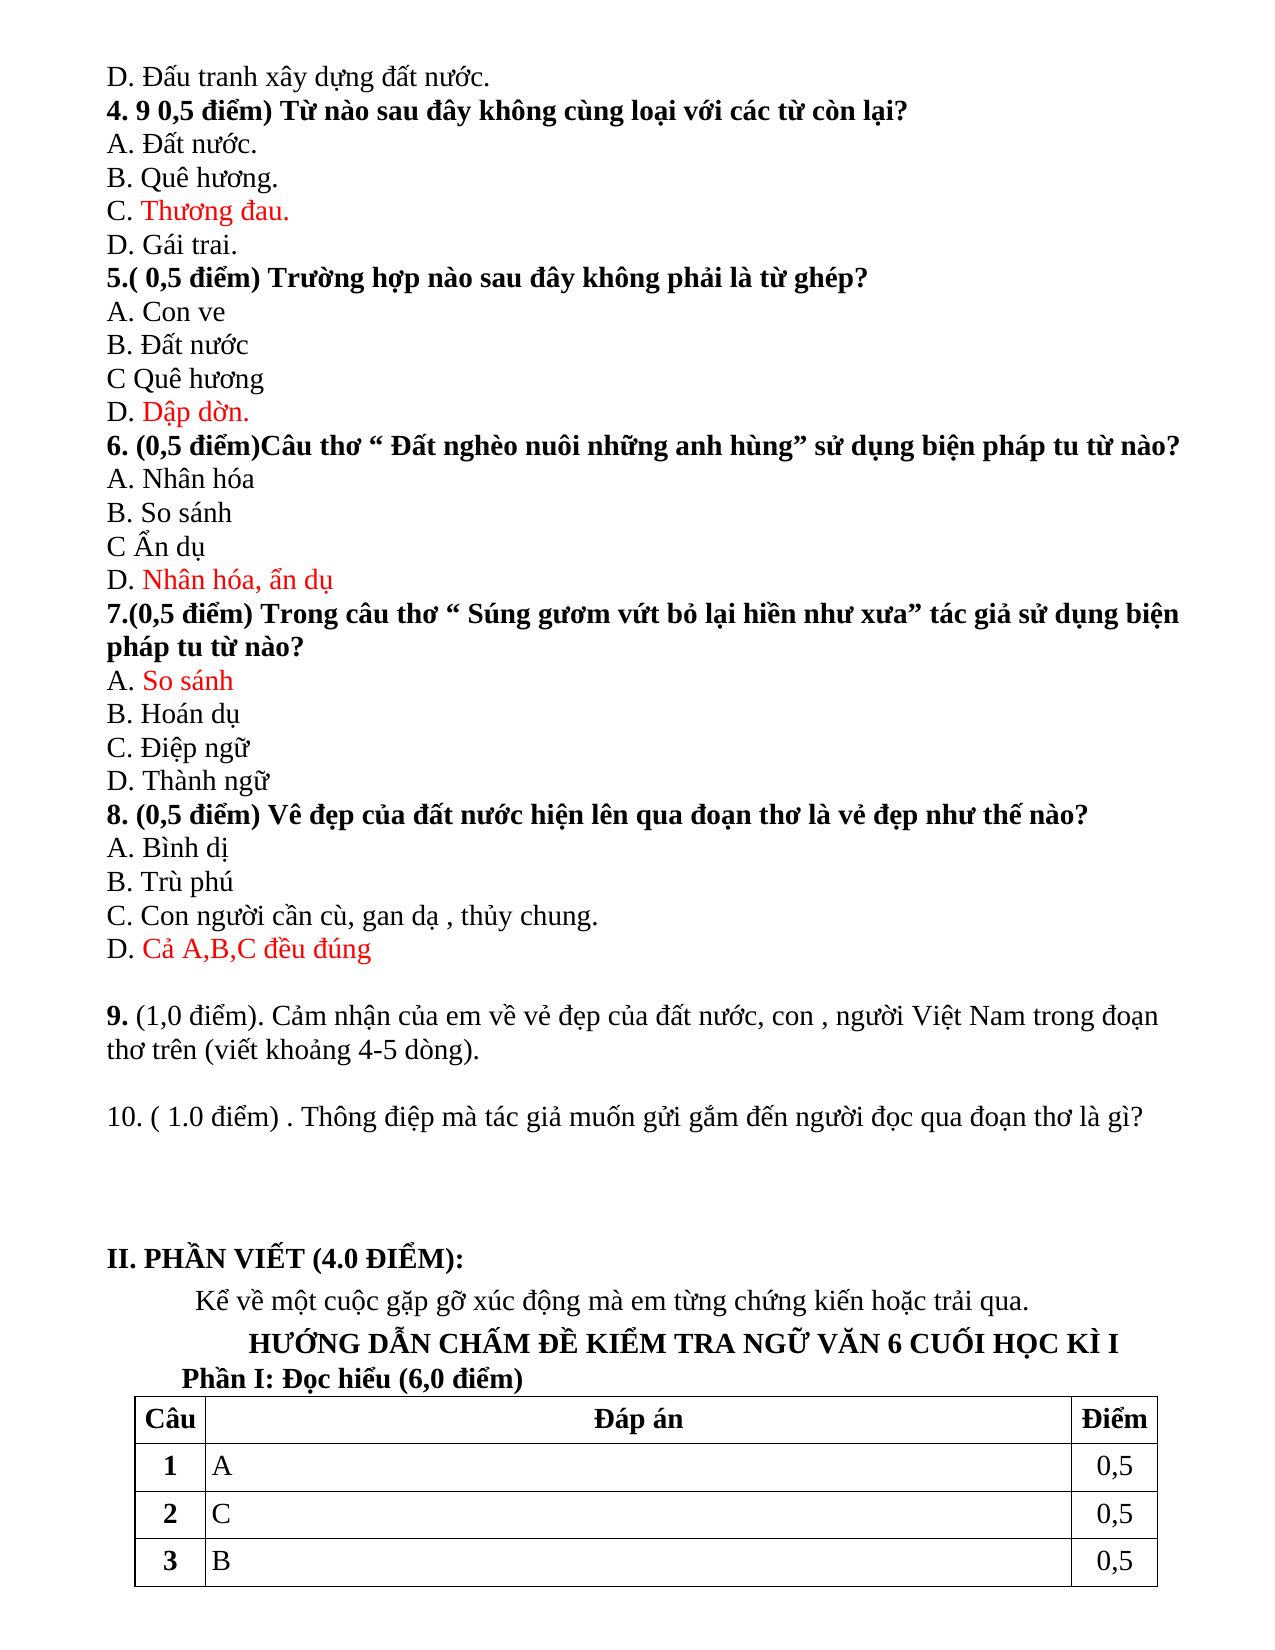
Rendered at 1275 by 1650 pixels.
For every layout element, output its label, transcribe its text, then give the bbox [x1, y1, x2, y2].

text C. Thương đau. [106, 193, 1186, 227]
text D. Dập dờn. [106, 394, 1186, 428]
text D. Nhân hóa, ẩn dụ [106, 562, 1186, 596]
table_cell 0,5 [1072, 1539, 1157, 1586]
text 9. (1,0 điểm). Cảm nhận của em về vẻ đẹp của đất nước, con , người Việt Nam trong đoạn thơ trên (viết khoảng 4-5 dòng). [106, 998, 1186, 1065]
text A. So sánh [106, 663, 1186, 696]
text 7.(0,5 điểm) Trong câu thơ “ Súng gươm vứt bỏ lại hiền như xưa” tác giả sử dụng biện pháp tu từ nào? [106, 596, 1186, 663]
text A. Đất nước. [106, 126, 1186, 160]
table_cell 0,5 [1072, 1492, 1157, 1538]
text C Quê hương [106, 361, 1186, 394]
table_header Điểm [1072, 1397, 1157, 1443]
text C. Điệp ngữ [106, 730, 1186, 763]
text B. So sánh [106, 495, 1186, 529]
text 10. ( 1.0 điểm) . Thông điệp mà tác giả muốn gửi gắm đến người đọc qua đoạn thơ là gì? [106, 1099, 1186, 1132]
text 6. (0,5 điểm)Câu thơ “ Đất nghèo nuôi những anh hùng” sử dụng biện pháp tu từ nào? [106, 428, 1186, 462]
text B. Hoán dụ [106, 696, 1186, 730]
table_cell A [206, 1444, 1071, 1491]
text C Ẩn dụ [106, 529, 1186, 562]
text 4. 9 0,5 điểm) Từ nào sau đây không cùng loại với các từ còn lại? [106, 93, 1186, 126]
table_cell B [206, 1539, 1071, 1586]
text B. Trù phú [106, 864, 1186, 898]
table_header Câu [136, 1397, 205, 1443]
table_cell C [206, 1492, 1071, 1538]
text B. Đất nước [106, 327, 1186, 361]
text 8. (0,5 điểm) Vê đẹp của đất nước hiện lên qua đoạn thơ là vẻ đẹp như thế nào? [106, 797, 1186, 831]
text Phần I: Đọc hiểu (6,0 điểm) [106, 1361, 1186, 1396]
table_cell 2 [136, 1492, 205, 1538]
table_header Đáp án [206, 1397, 1071, 1443]
text Kể về một cuộc gặp gỡ xúc động mà em từng chứng kiến hoặc trải qua. [106, 1283, 1186, 1317]
table_cell 3 [136, 1539, 205, 1586]
table_cell 1 [136, 1444, 205, 1491]
text A. Bình dị [106, 831, 1186, 864]
text A. Nhân hóa [106, 462, 1186, 495]
text A. Con ve [106, 294, 1186, 327]
text D. Đấu tranh xây dựng đất nước. [106, 59, 1186, 93]
table_cell 0,5 [1072, 1444, 1157, 1491]
text 5.( 0,5 điểm) Trường hợp nào sau đây không phải là từ ghép? [106, 260, 1186, 294]
text D. Thành ngữ [106, 763, 1186, 797]
text D. Cả A,B,C đều đúng [106, 931, 1186, 965]
text C. Con người cần cù, gan dạ , thủy chung. [106, 898, 1186, 931]
text II. PHẦN VIẾT (4.0 ĐIỂM): [106, 1241, 1186, 1275]
text D. Gái trai. [106, 227, 1186, 260]
text B. Quê hương. [106, 160, 1186, 193]
text HƯỚNG DẪN CHẤM ĐỀ KIỂM TRA NGỮ VĂN 6 CUỐI HỌC KÌ I [106, 1325, 1186, 1361]
